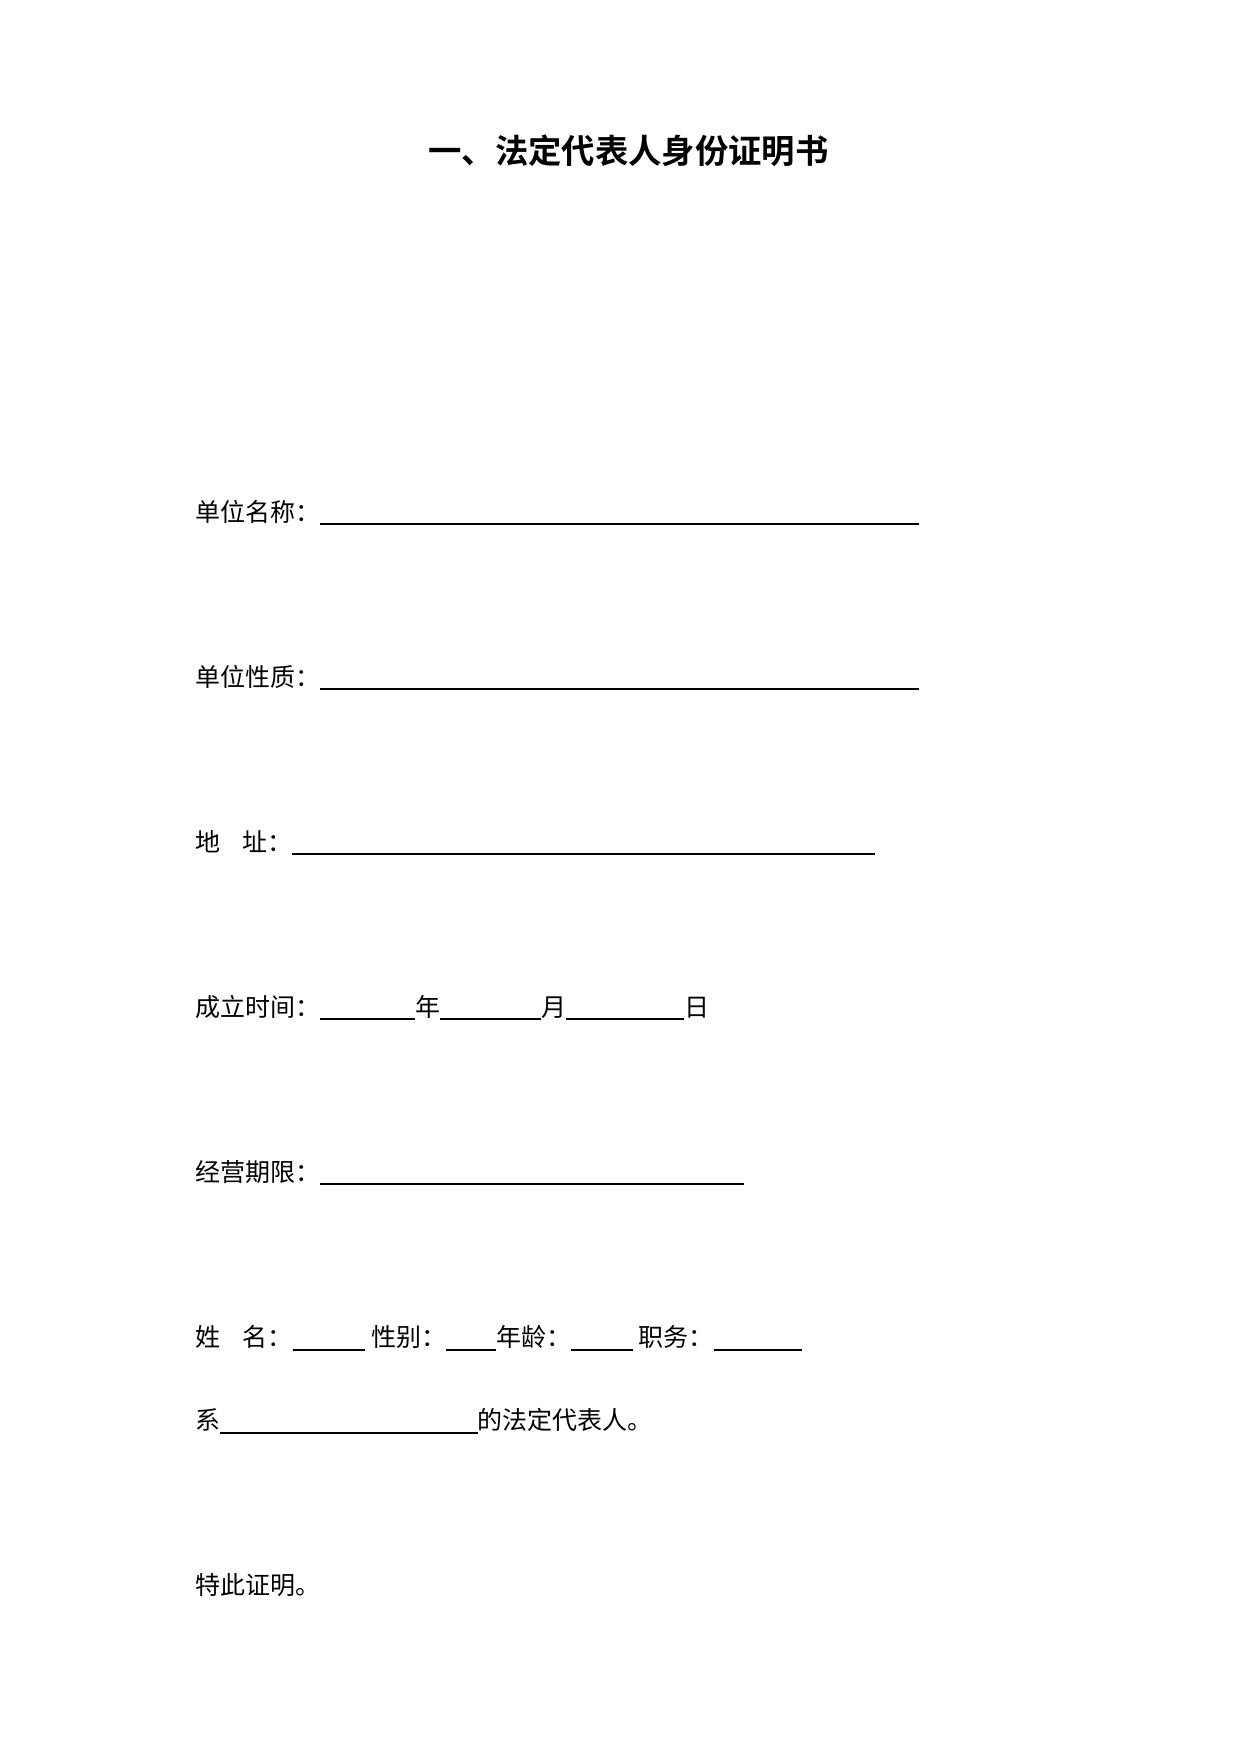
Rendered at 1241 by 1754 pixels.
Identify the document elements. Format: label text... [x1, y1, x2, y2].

text 经营期限： [131, 1138, 1125, 1203]
text 地 址： [131, 808, 1125, 873]
text 姓 名： 性别： 年龄： 职务： [131, 1303, 1125, 1368]
subtitle 一、法定代表人身份证明书 [131, 116, 1125, 181]
text 特此证明。 [131, 1551, 1125, 1616]
text 成立时间： 年 月 日 [131, 973, 1125, 1038]
text 单位性质： [131, 643, 1125, 708]
text 单位名称： [131, 478, 1125, 543]
text 系 的法定代表人。 [131, 1386, 1125, 1451]
